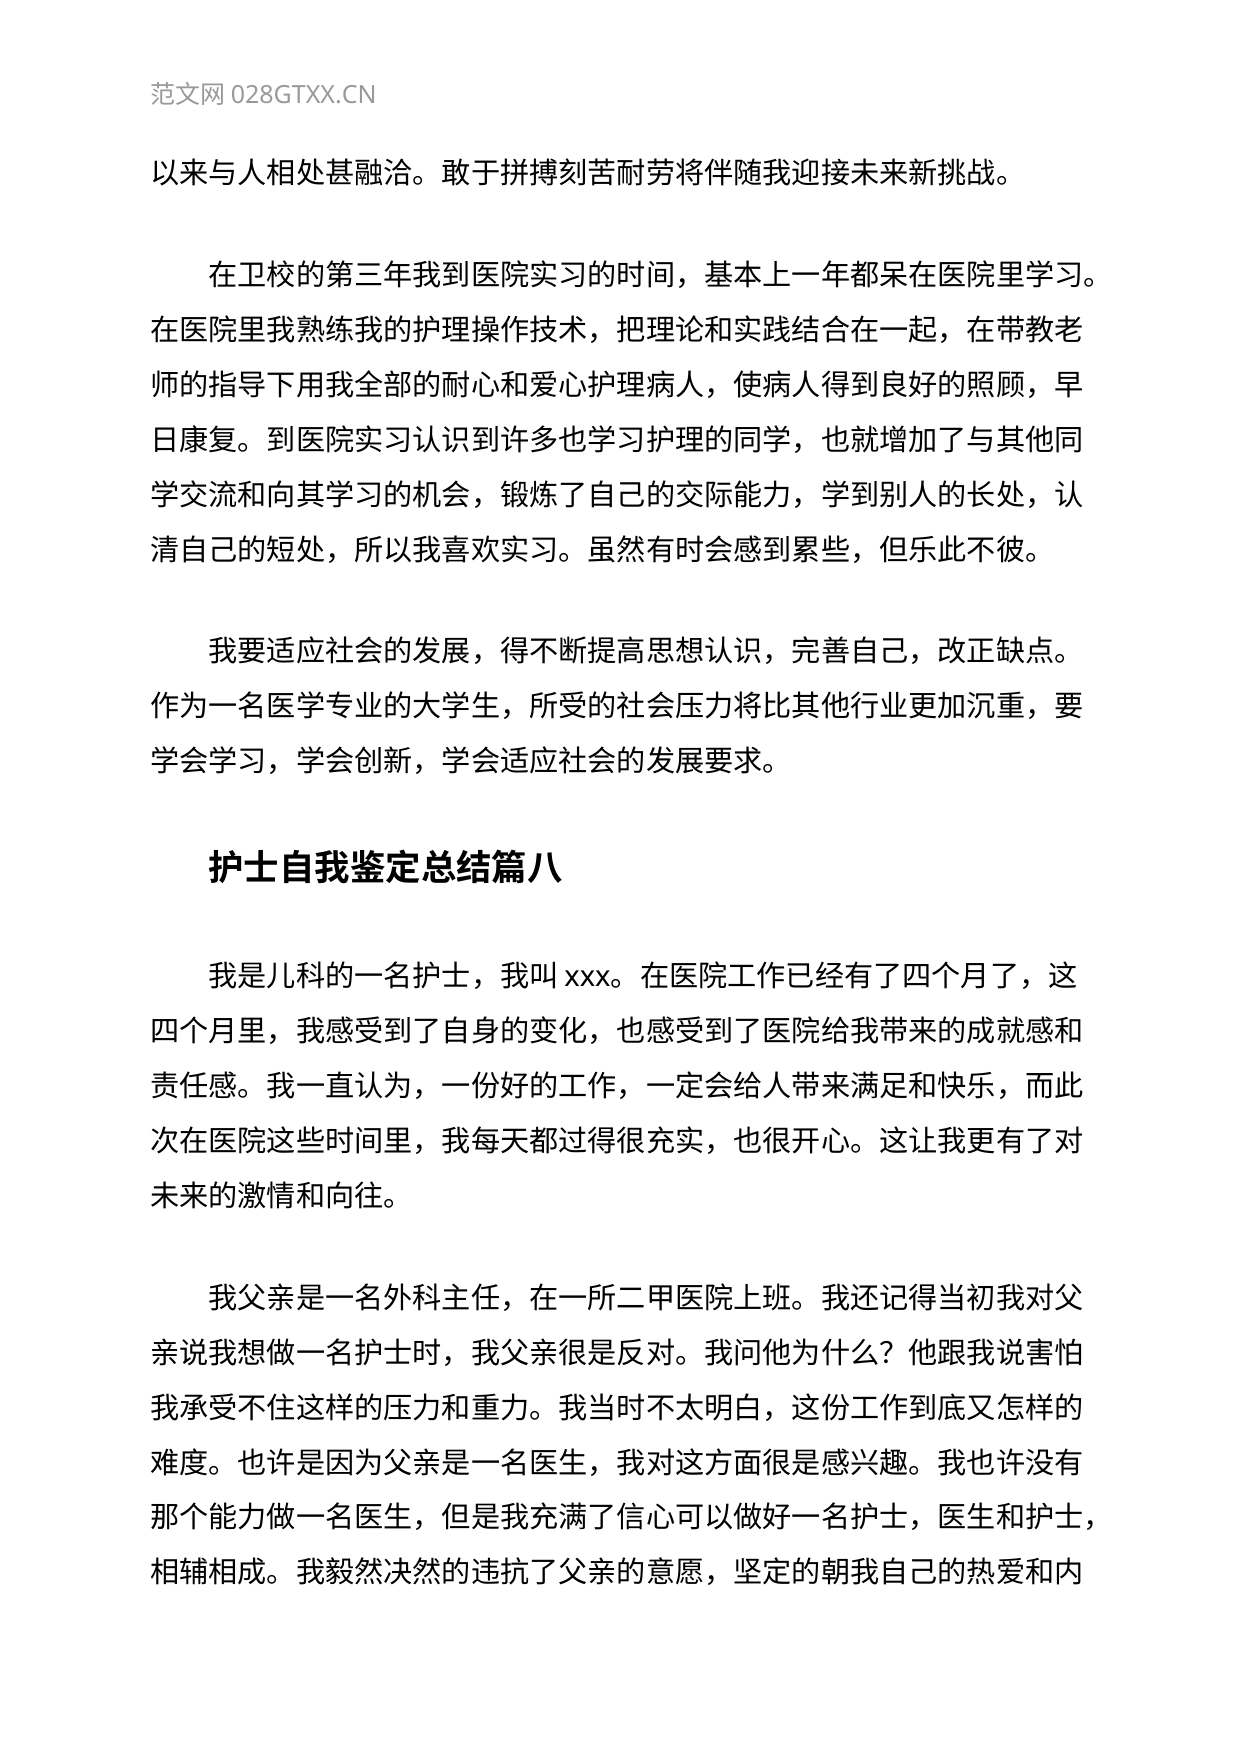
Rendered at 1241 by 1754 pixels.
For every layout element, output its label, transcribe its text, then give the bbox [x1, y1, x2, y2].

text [150, 150, 1090, 192]
text 护士自我鉴定总结篇八 [150, 839, 1090, 891]
text 我要适应社会的发展，得不断提高思想认识，完善自己，改正缺点。作为一名医学专业的大学生，所受的社会压力将比其他行业更加沉重，要学会学习，学会创新，学会适应社会的发展要求。 [150, 628, 1090, 780]
text 在卫校的第三年我到医院实习的时间，基本上一年都呆在医院里学习。在医院里我熟练我的护理操作技术，把理论和实践结合在一起，在带教老师的指导下用我全部的耐心和爱心护理病人，使病人得到良好的照顾，早日康复。到医院实习认识到许多也学习护理的同学，也就增加了与其他同学交流和向其学习的机会，锻炼了自己的交际能力，学到别人的长处，认清自己的短处，所以我喜欢实习。虽然有时会感到累些，但乐此不彼。 [150, 252, 1090, 568]
text 我是儿科的一名护士，我叫xxx。在医院工作已经有了四个月了，这四个月里，我感受到了自身的变化，也感受到了医院给我带来的成就感和责任感。我一直认为，一份好的工作，一定会给人带来满足和快乐，而此次在医院这些时间里，我每天都过得很充实，也很开心。这让我更有了对未来的激情和向往。 [150, 953, 1090, 1215]
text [150, 1274, 1090, 1591]
